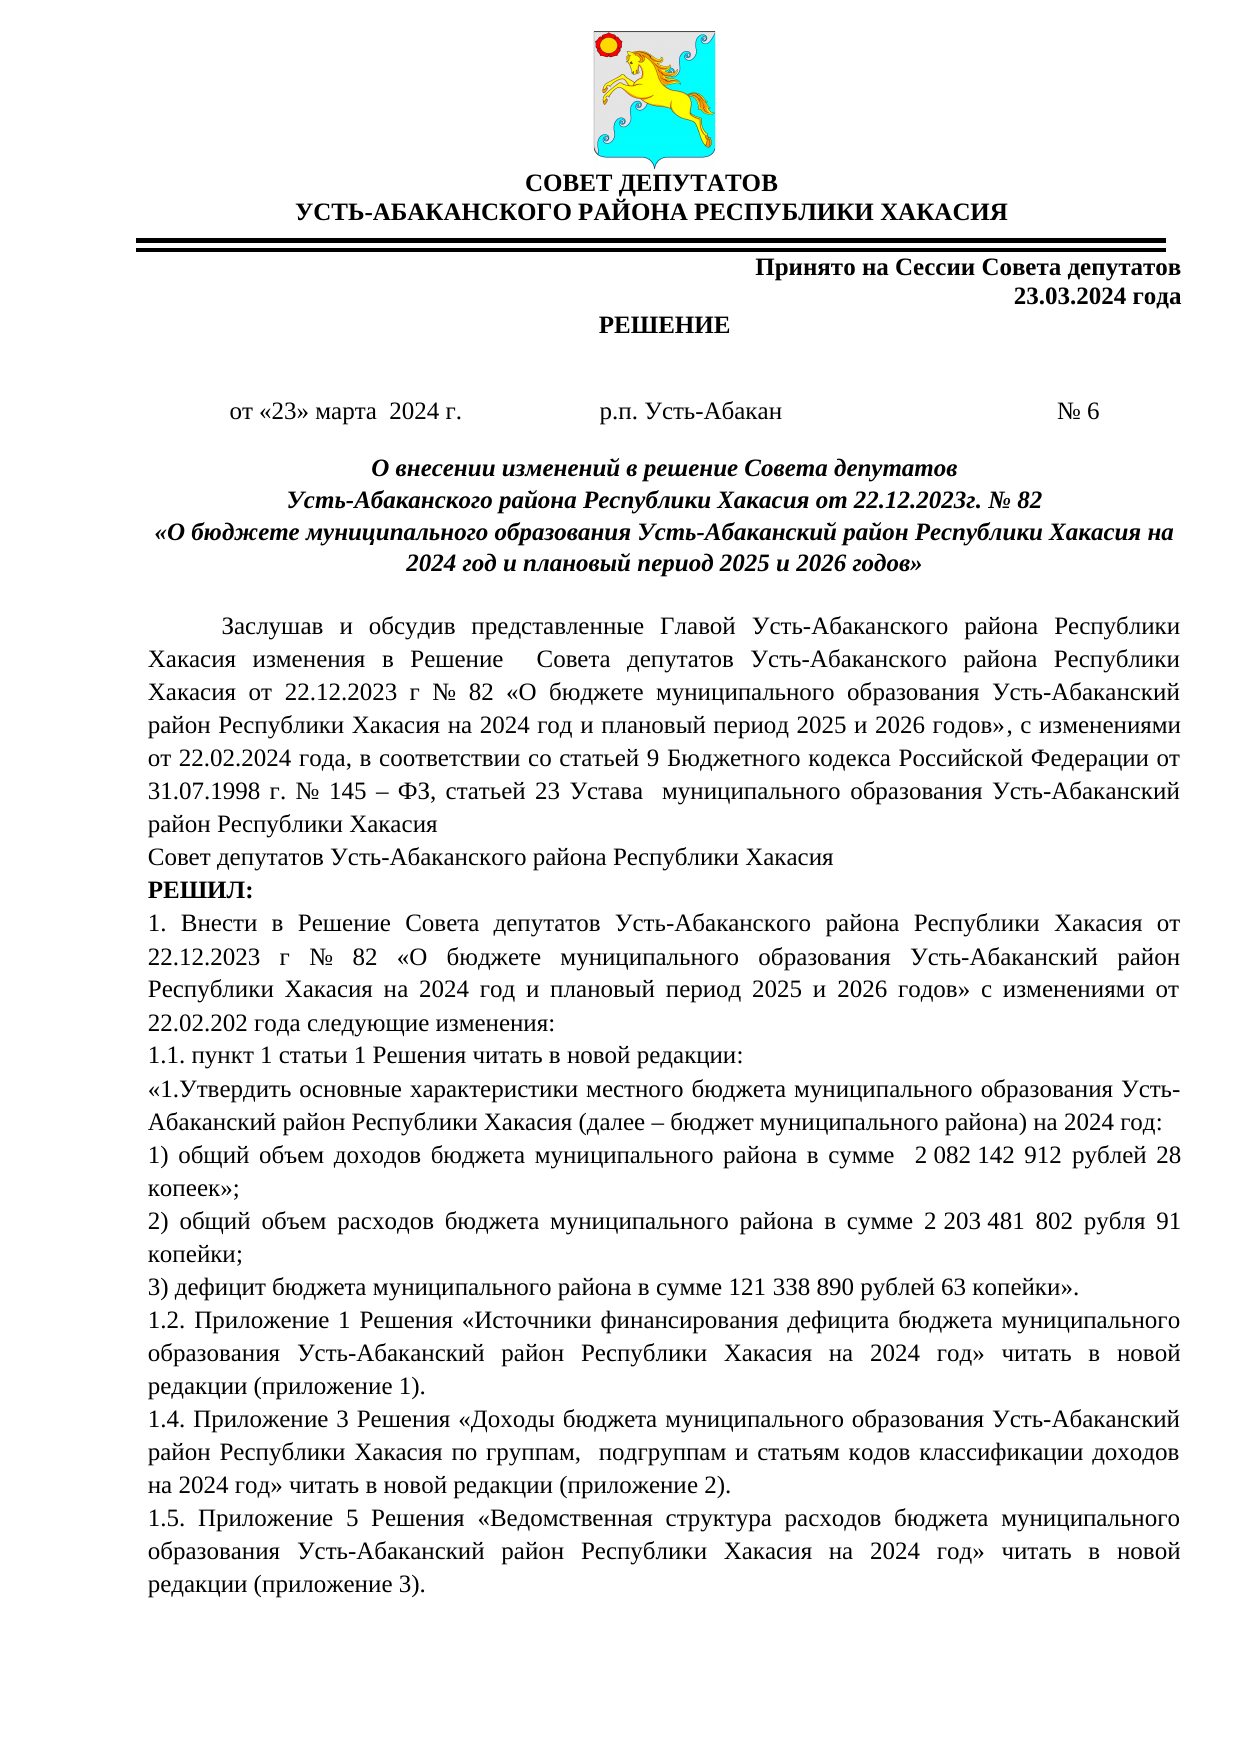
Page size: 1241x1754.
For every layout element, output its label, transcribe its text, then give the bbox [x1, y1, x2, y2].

text РЕШИЛ: [148, 876, 1181, 904]
text 1.2. Приложение 1 Решения «Источники финансирования дефицита бюджета муниципального образования Усть-Абаканский район Республики Хакасия на 2024 год» читать в новой редакции (приложение 1). [148, 1305, 1181, 1399]
table_header СОВЕТ ДЕПУТАТОВ УСТЬ-АБАКАНСКОГО РАЙОНА РЕСПУБЛИКИ ХАКАСИЯ [136, 31, 1166, 238]
text 1.1. пункт 1 статьи 1 Решения читать в новой редакции: [148, 1041, 1181, 1069]
text «О бюджете муниципального образования Усть-Абаканский район Республики Хакасия на 2024 год и плановый период 2025 и 2026 годов» [148, 517, 1181, 577]
text 2) общий объем расходов бюджета муниципального района в сумме 2 203 481 802 рубля 91 копейки; [148, 1206, 1181, 1267]
text Совет депутатов Усть-Абаканского района Республики Хакасия [148, 842, 1181, 871]
text 23.03.2024 года [148, 281, 1181, 310]
text 1.4. Приложение 3 Решения «Доходы бюджета муниципального образования Усть-Абаканский район Республики Хакасия по группам, подгруппам и статьям кодов классификации доходов на 2024 год» читать в новой редакции (приложение 2). [148, 1404, 1181, 1499]
text Заслушав и обсудив представленные Главой Усть-Абаканского района Республики Хакасия изменения в Решение Совета депутатов Усть-Абаканского района Республики Хакасия от 22.12.2023 г № 82 «О бюджете муниципального образования Усть-Абаканский район Республики Хакасия на 2024 год и плановый период 2025 и 2026 годов», с изменениями от 22.02.2024 года, в соответствии со статьей 9 Бюджетного кодекса Российской Федерации от 31.07.1998 г. № 145 – ФЗ, статьей 23 Устава муниципального образования Усть-Абаканский район Республики Хакасия [148, 611, 1181, 838]
text Усть-Абаканского района Республики Хакасия от 22.12.2023г. № 82 [148, 485, 1181, 514]
picture [593, 31, 716, 169]
text О внесении изменений в решение Совета депутатов [148, 453, 1181, 482]
text РЕШЕНИЕ [148, 310, 1181, 338]
text «1.Утвердить основные характеристики местного бюджета муниципального образования Усть-Абаканский район Республики Хакасия (далее – бюджет муниципального района) на 2024 год: [148, 1074, 1181, 1135]
text 1. Внести в Решение Совета депутатов Усть-Абаканского района Республики Хакасия от 22.12.2023 г № 82 «О бюджете муниципального образования Усть-Абаканский район Республики Хакасия на 2024 год и плановый период 2025 и 2026 годов» с изменениями от 22.02.202 года следующие изменения: [148, 908, 1181, 1036]
text 3) дефицит бюджета муниципального района в сумме 121 338 890 рублей 63 копейки». [148, 1272, 1181, 1301]
text от «23» марта 2024 г. р.п. Усть-Абакан № 6 [148, 396, 1181, 425]
text Принято на Сессии Совета депутатов [148, 59, 1181, 281]
text 1.5. Приложение 5 Решения «Ведомственная структура расходов бюджета муниципального образования Усть-Абаканский район Республики Хакасия на 2024 год» читать в новой редакции (приложение 3). [148, 1503, 1181, 1598]
text 1) общий объем доходов бюджета муниципального района в сумме 2 082 142 912 рублей 28 копеек»; [148, 1140, 1181, 1201]
